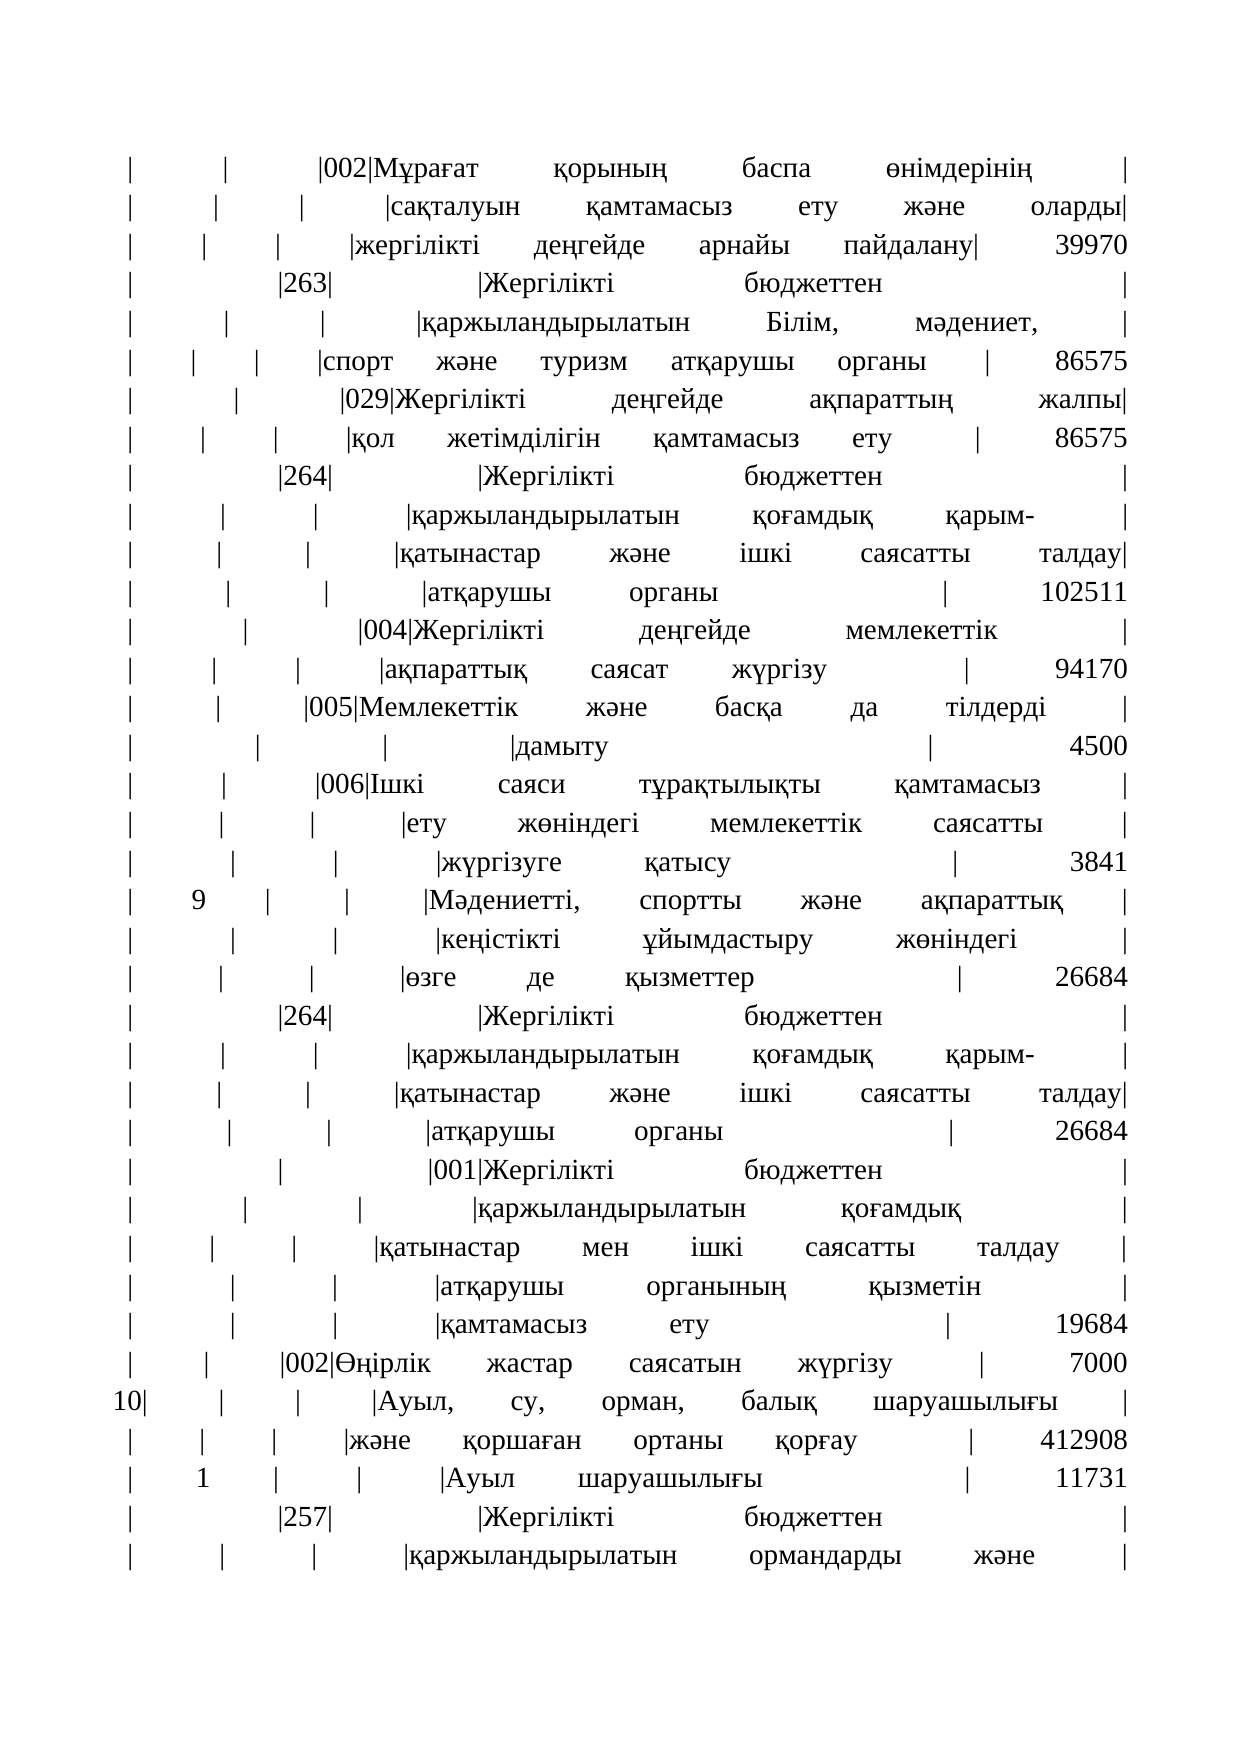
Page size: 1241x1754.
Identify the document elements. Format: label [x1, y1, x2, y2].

text [112, 150, 1128, 1571]
